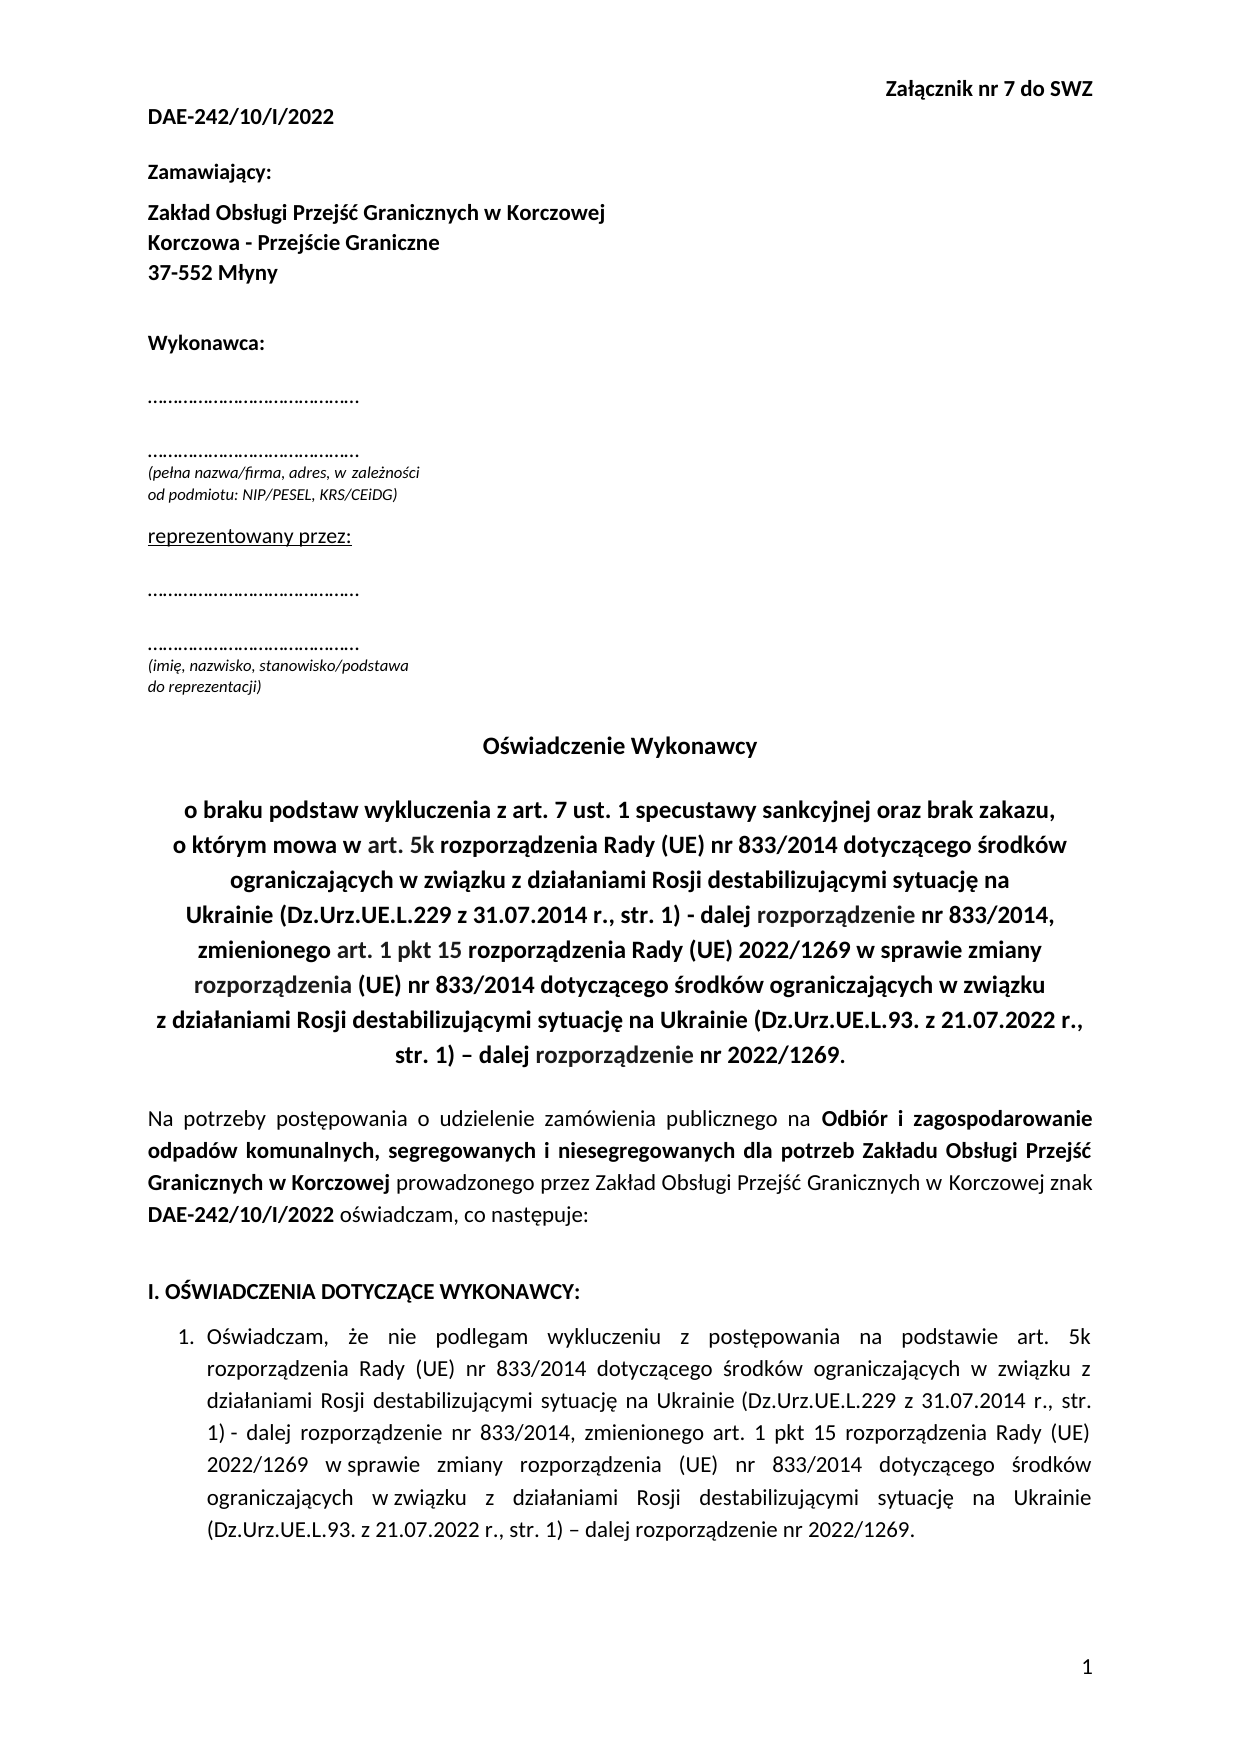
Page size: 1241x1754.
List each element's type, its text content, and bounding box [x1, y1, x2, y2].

text 37-552 Młyny [148, 258, 1093, 286]
text …………………………………… [148, 382, 472, 409]
text …………………………………… [148, 575, 472, 602]
text …………………………………… [148, 436, 472, 462]
text (pełna nazwa/firma, adres, w zależności od podmiotu: NIP/PESEL, KRS/CEiDG) [148, 462, 472, 504]
text I. OŚWIADCZENIA DOTYCZĄCE WYKONAWCY: [148, 1277, 1093, 1305]
text reprezentowany przez: [148, 522, 1093, 549]
text 1. Oświadczam, że nie podlegam wykluczeniu z postępowania na podstawie art. 5k rozporządzenia Rady (UE) nr 833/2014 dotyczącego środków ograniczających w związku z działaniami Rosji destabilizującymi sytuację na Ukrainie (Dz.Urz.UE.L.229 z 31.07.2014 r., str. 1) - dalej rozporządzenie nr 833/2014, zmienionego art. 1 pkt 15 rozporządzenia Rady (UE) 2022/1269 w sprawie zmiany rozporządzenia (UE) nr 833/2014 dotyczącego środków ograniczających w związku z działaniami Rosji destabilizującymi sytuację na Ukrainie (Dz.Urz.UE.L.93. z 21.07.2022 r., str. 1) – dalej rozporządzenie nr 2022/1269. [177, 1322, 1093, 1543]
text Wykonawca: [148, 329, 1093, 356]
text Oświadczenie Wykonawcy [148, 730, 1093, 761]
text Na potrzeby postępowania o udzielenie zamówienia publicznego na Odbiór i zagospodarowanie odpadów komunalnych, segregowanych i niesegregowanych dla potrzeb Zakładu Obsługi Przejść Granicznych w Korczowej prowadzonego przez Zakład Obsługi Przejść Granicznych w Korczowej znak DAE-242/10/I/2022 oświadczam, co następuje: [148, 1104, 1093, 1228]
text Zamawiający: [148, 158, 1093, 184]
text Zakład Obsługi Przejść Granicznych w Korczowej [148, 198, 1093, 226]
text o braku podstaw wykluczenia z art. 7 ust. 1 specustawy sankcyjnej oraz brak zakazu, o którym mowa w art. 5k rozporządzenia Rady (UE) nr 833/2014 dotyczącego środków ograniczających w związku z działaniami Rosji destabilizującymi sytuację na Ukrainie (Dz.Urz.UE.L.229 z 31.07.2014 r., str. 1) - dalej rozporządzenie nr 833/2014, zmienionego art. 1 pkt 15 rozporządzenia Rady (UE) 2022/1269 w sprawie zmiany rozporządzenia (UE) nr 833/2014 dotyczącego środków ograniczających w związku z działaniami Rosji destabilizującymi sytuację na Ukrainie (Dz.Urz.UE.L.93. z 21.07.2022 r., str. 1) – dalej rozporządzenie nr 2022/1269. [148, 794, 1093, 1070]
text Korczowa - Przejście Graniczne [148, 228, 1093, 256]
text (imię, nazwisko, stanowisko/podstawa do reprezentacji) [148, 655, 472, 697]
text …………………………………… [148, 629, 472, 655]
